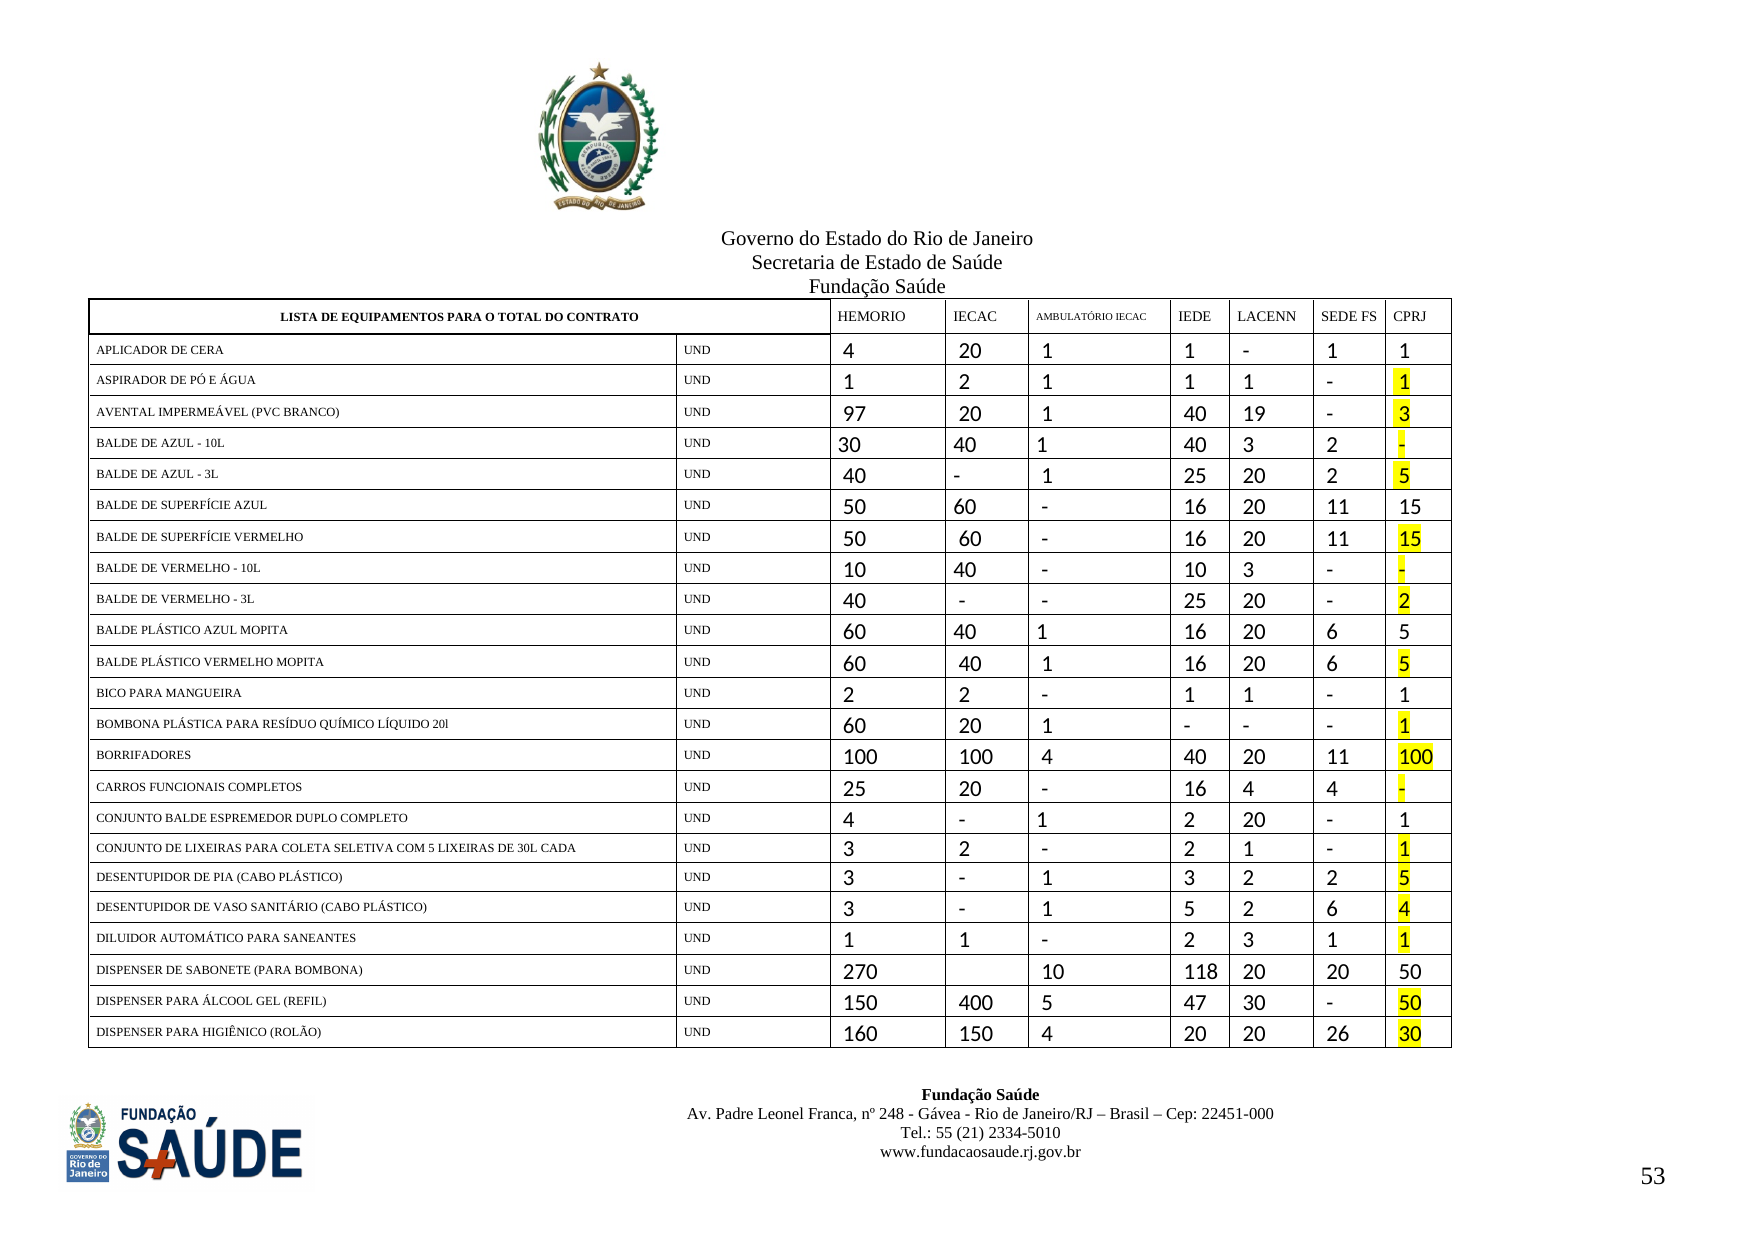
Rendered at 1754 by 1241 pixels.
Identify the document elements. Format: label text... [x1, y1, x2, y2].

table_cell - [1314, 986, 1385, 1016]
table_cell 3 [831, 892, 945, 922]
table_cell SEDE FS [1314, 299, 1386, 333]
table_cell 1 [1029, 892, 1170, 922]
table_cell 25 [831, 771, 945, 802]
table_cell 1 [1386, 803, 1451, 833]
table_cell - [1029, 490, 1170, 520]
table_cell 16 [1171, 490, 1229, 520]
table_cell BOMBONA PLÁSTICA PARA RESÍDUO QUÍMICO LÍQUIDO 20l [89, 708, 676, 739]
table_cell 40 [831, 584, 945, 614]
table_cell UND [677, 834, 830, 862]
table_cell DISPENSER PARA ÁLCOOL GEL (REFIL) [89, 985, 676, 1016]
table_cell 20 [1230, 584, 1313, 614]
table_cell - [1029, 584, 1170, 614]
table_cell LISTA DE EQUIPAMENTOS PARA O TOTAL DO CONTRATO [90, 300, 830, 333]
table_cell 19 [1230, 396, 1313, 427]
table_cell DISPENSER DE SABONETE (PARA BOMBONA) [89, 954, 676, 985]
table_cell 3 [1230, 923, 1313, 953]
table_cell - [1029, 923, 1170, 953]
table_cell UND [677, 521, 830, 552]
table_cell 47 [1171, 986, 1229, 1016]
table_cell LACENN [1230, 299, 1313, 333]
table_cell 60 [831, 646, 945, 677]
table_cell - [1314, 678, 1385, 708]
table_cell - [1314, 396, 1385, 427]
table_cell 3 [831, 863, 945, 891]
table_cell 15 [1386, 521, 1451, 552]
table_cell 11 [1314, 490, 1385, 520]
table_cell - [1314, 553, 1385, 583]
table_cell 25 [1171, 584, 1229, 614]
table_cell 20 [1230, 459, 1313, 489]
table_cell 97 [831, 396, 945, 427]
table_cell 400 [946, 986, 1028, 1016]
table_cell 20 [1230, 490, 1313, 520]
table_cell 1 [1230, 678, 1313, 708]
table_cell DESENTUPIDOR DE VASO SANITÁRIO (CABO PLÁSTICO) [89, 891, 676, 922]
table_cell 100 [831, 740, 945, 770]
table_cell UND [677, 892, 830, 922]
table_cell 20 [946, 771, 1028, 802]
table_cell 10 [1029, 955, 1170, 985]
table_cell 30 [831, 428, 945, 458]
table_cell - [1230, 709, 1313, 739]
table_cell IECAC [946, 299, 1028, 333]
table_cell 150 [831, 986, 945, 1016]
table_cell UND [677, 803, 830, 833]
table_cell 1 [1314, 923, 1385, 953]
table_cell 20 [946, 396, 1028, 427]
table_cell 5 [1410, 863, 1451, 891]
table_cell DISPENSER PARA HIGIÊNICO (ROLÃO) [89, 1016, 676, 1047]
table_cell 40 [1171, 428, 1229, 458]
table_cell 1 [1230, 834, 1313, 862]
table_cell CONJUNTO BALDE ESPREMEDOR DUPLO COMPLETO [89, 802, 676, 833]
table_cell AVENTAL IMPERMEÁVEL (PVC BRANCO) [89, 395, 676, 427]
table_cell 20 [1230, 1017, 1313, 1047]
table_cell UND [677, 986, 830, 1016]
table_cell 6 [1314, 615, 1385, 645]
table_cell UND [677, 740, 830, 770]
table_cell BORRIFADORES [89, 739, 676, 770]
table_cell 1 [1029, 365, 1170, 395]
table_cell 16 [1171, 615, 1229, 645]
table_cell 1 [831, 923, 945, 953]
table_cell 50 [1386, 986, 1451, 1016]
table_cell 11 [1314, 740, 1385, 770]
table_cell 4 [1386, 892, 1451, 922]
table_cell 40 [946, 428, 1028, 458]
table_cell UND [677, 428, 830, 458]
table_cell 20 [1230, 521, 1313, 552]
table_cell 40 [946, 615, 1028, 645]
table_cell 1 [1410, 834, 1451, 862]
table_cell UND [677, 923, 830, 953]
table_cell BALDE DE VERMELHO - 10L [89, 552, 676, 583]
table_cell - [1314, 584, 1385, 614]
table_cell - [1029, 553, 1170, 583]
table_cell 1 [1314, 334, 1385, 364]
table_cell - [1386, 771, 1451, 802]
table_cell 1 [1386, 709, 1451, 739]
table_cell DILUIDOR AUTOMÁTICO PARA SANEANTES [89, 922, 676, 953]
table_cell 20 [1171, 1017, 1229, 1047]
table_cell 1 [1029, 863, 1170, 891]
table_cell IEDE [1171, 299, 1230, 333]
table_cell [946, 955, 1028, 985]
table_cell 1 [1171, 365, 1229, 395]
table_cell 40 [831, 459, 945, 489]
table_cell 1 [1386, 334, 1451, 364]
table_cell UND [677, 615, 830, 645]
table_cell UND [677, 365, 830, 395]
table_cell 5 [1171, 892, 1229, 922]
table_cell 2 [946, 678, 1028, 708]
table_cell 20 [946, 709, 1028, 739]
table_cell 2 [1314, 459, 1385, 489]
table_cell AMBULATÓRIO IECAC [1029, 299, 1171, 333]
table_cell - [946, 803, 1028, 833]
table_cell UND [677, 678, 830, 708]
table_cell UND [677, 771, 830, 802]
table_cell CONJUNTO DE LIXEIRAS PARA COLETA SELETIVA COM 5 LIXEIRAS DE 30L CADA [89, 833, 676, 862]
table_cell 60 [831, 615, 945, 645]
table_cell 160 [831, 1017, 945, 1047]
table_cell 3 [831, 834, 945, 862]
table_cell UND [677, 1017, 830, 1047]
table_cell 6 [1314, 892, 1385, 922]
table_cell 40 [946, 646, 1028, 677]
table_cell 6 [1314, 646, 1385, 677]
table_cell 60 [946, 490, 1028, 520]
table_cell 2 [1171, 803, 1229, 833]
table_cell 20 [1314, 955, 1385, 985]
table_cell 4 [1029, 740, 1170, 770]
table_cell 3 [1230, 428, 1313, 458]
table_cell 50 [1386, 955, 1451, 985]
table_cell 4 [831, 803, 945, 833]
table_cell UND [677, 396, 830, 427]
table_cell BICO PARA MANGUEIRA [89, 677, 676, 708]
table_cell 1 [1029, 428, 1170, 458]
table_cell 20 [946, 334, 1028, 364]
table_cell 270 [831, 955, 945, 985]
table_cell 5 [1029, 986, 1170, 1016]
table_cell 50 [831, 521, 945, 552]
table_cell 5 [1386, 615, 1451, 645]
table_cell BALDE DE SUPERFÍCIE VERMELHO [89, 520, 676, 552]
table_cell 2 [1171, 923, 1229, 953]
table_cell BALDE PLÁSTICO VERMELHO MOPITA [89, 645, 676, 677]
table_cell UND [677, 863, 830, 891]
table_cell 15 [1386, 490, 1451, 520]
table_cell - [1314, 365, 1385, 395]
table_cell 1 [1029, 803, 1170, 833]
table_cell 5 [1386, 646, 1451, 677]
table_cell BALDE DE SUPERFÍCIE AZUL [89, 489, 676, 520]
table_cell - [1230, 334, 1313, 364]
table_cell 2 [1171, 834, 1229, 862]
table_cell 2 [1230, 863, 1313, 891]
table_cell 20 [1230, 803, 1313, 833]
table_cell 2 [946, 365, 1028, 395]
table_cell 1 [1029, 334, 1170, 364]
table_cell DESENTUPIDOR DE PIA (CABO PLÁSTICO) [89, 862, 676, 891]
table_cell 1 [946, 923, 1028, 953]
table_cell 1 [1029, 396, 1170, 427]
table_cell CPRJ [1386, 299, 1451, 333]
table_cell 20 [1230, 615, 1313, 645]
table_cell 4 [1314, 771, 1385, 802]
table_cell 20 [1230, 646, 1313, 677]
table_cell APLICADOR DE CERA [89, 335, 676, 364]
table_cell UND [677, 955, 830, 985]
table_cell - [1314, 709, 1385, 739]
table_cell 3 [1386, 396, 1451, 427]
table_cell 10 [831, 553, 945, 583]
table_cell BALDE DE AZUL - 3L [89, 458, 676, 489]
table_cell 100 [1386, 740, 1451, 770]
table_cell 150 [946, 1017, 1028, 1047]
table_cell 1 [1171, 678, 1229, 708]
table_cell ASPIRADOR DE PÓ E ÁGUA [89, 364, 676, 395]
table_cell 4 [1029, 1017, 1170, 1047]
table_cell - [1314, 834, 1385, 862]
table_cell 2 [946, 834, 1028, 862]
table_cell 1 [1029, 459, 1170, 489]
table_cell 26 [1314, 1017, 1385, 1047]
table_cell - [1171, 709, 1229, 739]
table_cell 60 [946, 521, 1028, 552]
table_cell 3 [1171, 863, 1229, 891]
table_cell UND [677, 490, 830, 520]
picture [58, 1095, 316, 1192]
table_cell UND [677, 459, 830, 489]
table_cell 16 [1171, 646, 1229, 677]
table_cell 11 [1314, 521, 1385, 552]
table_cell 4 [831, 334, 945, 364]
table_cell 30 [1230, 986, 1313, 1016]
table_cell 20 [1230, 740, 1313, 770]
table_cell BALDE DE AZUL - 10L [89, 427, 676, 458]
table_cell 40 [1171, 740, 1229, 770]
table_cell 1 [1029, 615, 1170, 645]
table_cell - [946, 584, 1028, 614]
table_cell UND [677, 584, 830, 614]
table_cell 60 [831, 709, 945, 739]
table_cell UND [677, 553, 830, 583]
table_cell 100 [946, 740, 1028, 770]
table_cell 25 [1171, 459, 1229, 489]
table_cell 5 [1386, 459, 1451, 489]
table_cell 16 [1171, 771, 1229, 802]
table_cell 1 [831, 365, 945, 395]
table_cell - [1029, 834, 1170, 862]
table_cell 2 [1314, 863, 1385, 891]
table_cell - [1029, 678, 1170, 708]
table_cell - [1314, 803, 1385, 833]
table_cell 4 [1230, 771, 1313, 802]
table_cell 1 [1029, 709, 1170, 739]
table_cell 3 [1230, 553, 1313, 583]
table_cell 30 [1386, 1017, 1451, 1047]
table_cell - [946, 892, 1028, 922]
table_cell - [1029, 771, 1170, 802]
table_cell BALDE PLÁSTICO AZUL MOPITA [89, 614, 676, 645]
table_cell 10 [1171, 553, 1229, 583]
table_cell 1 [1171, 334, 1229, 364]
table_cell 118 [1171, 955, 1229, 985]
table_cell 1 [1386, 923, 1451, 953]
table_cell - [1029, 521, 1170, 552]
table_cell 1 [1386, 365, 1451, 395]
table_cell 2 [1386, 584, 1451, 614]
table_cell - [946, 459, 1028, 489]
table_cell 2 [1230, 892, 1313, 922]
table_cell UND [677, 709, 830, 739]
table_cell UND [677, 335, 830, 364]
table_cell 40 [946, 553, 1028, 583]
table_cell - [1386, 553, 1451, 583]
table_cell 40 [1171, 396, 1229, 427]
table_cell - [946, 863, 1028, 891]
table_cell 2 [1314, 428, 1385, 458]
table_cell 16 [1171, 521, 1229, 552]
table_cell UND [677, 646, 830, 677]
table_cell - [1386, 428, 1451, 458]
table_cell 1 [1386, 678, 1451, 708]
table_cell HEMORIO [831, 299, 946, 333]
table_cell BALDE DE VERMELHO - 3L [89, 583, 676, 614]
table_cell CARROS FUNCIONAIS COMPLETOS [89, 770, 676, 802]
table_cell 50 [831, 490, 945, 520]
table_cell 1 [1029, 646, 1170, 677]
table_cell 1 [1230, 365, 1313, 395]
table_cell 2 [831, 678, 945, 708]
table_cell 20 [1230, 955, 1313, 985]
picture [523, 58, 679, 212]
